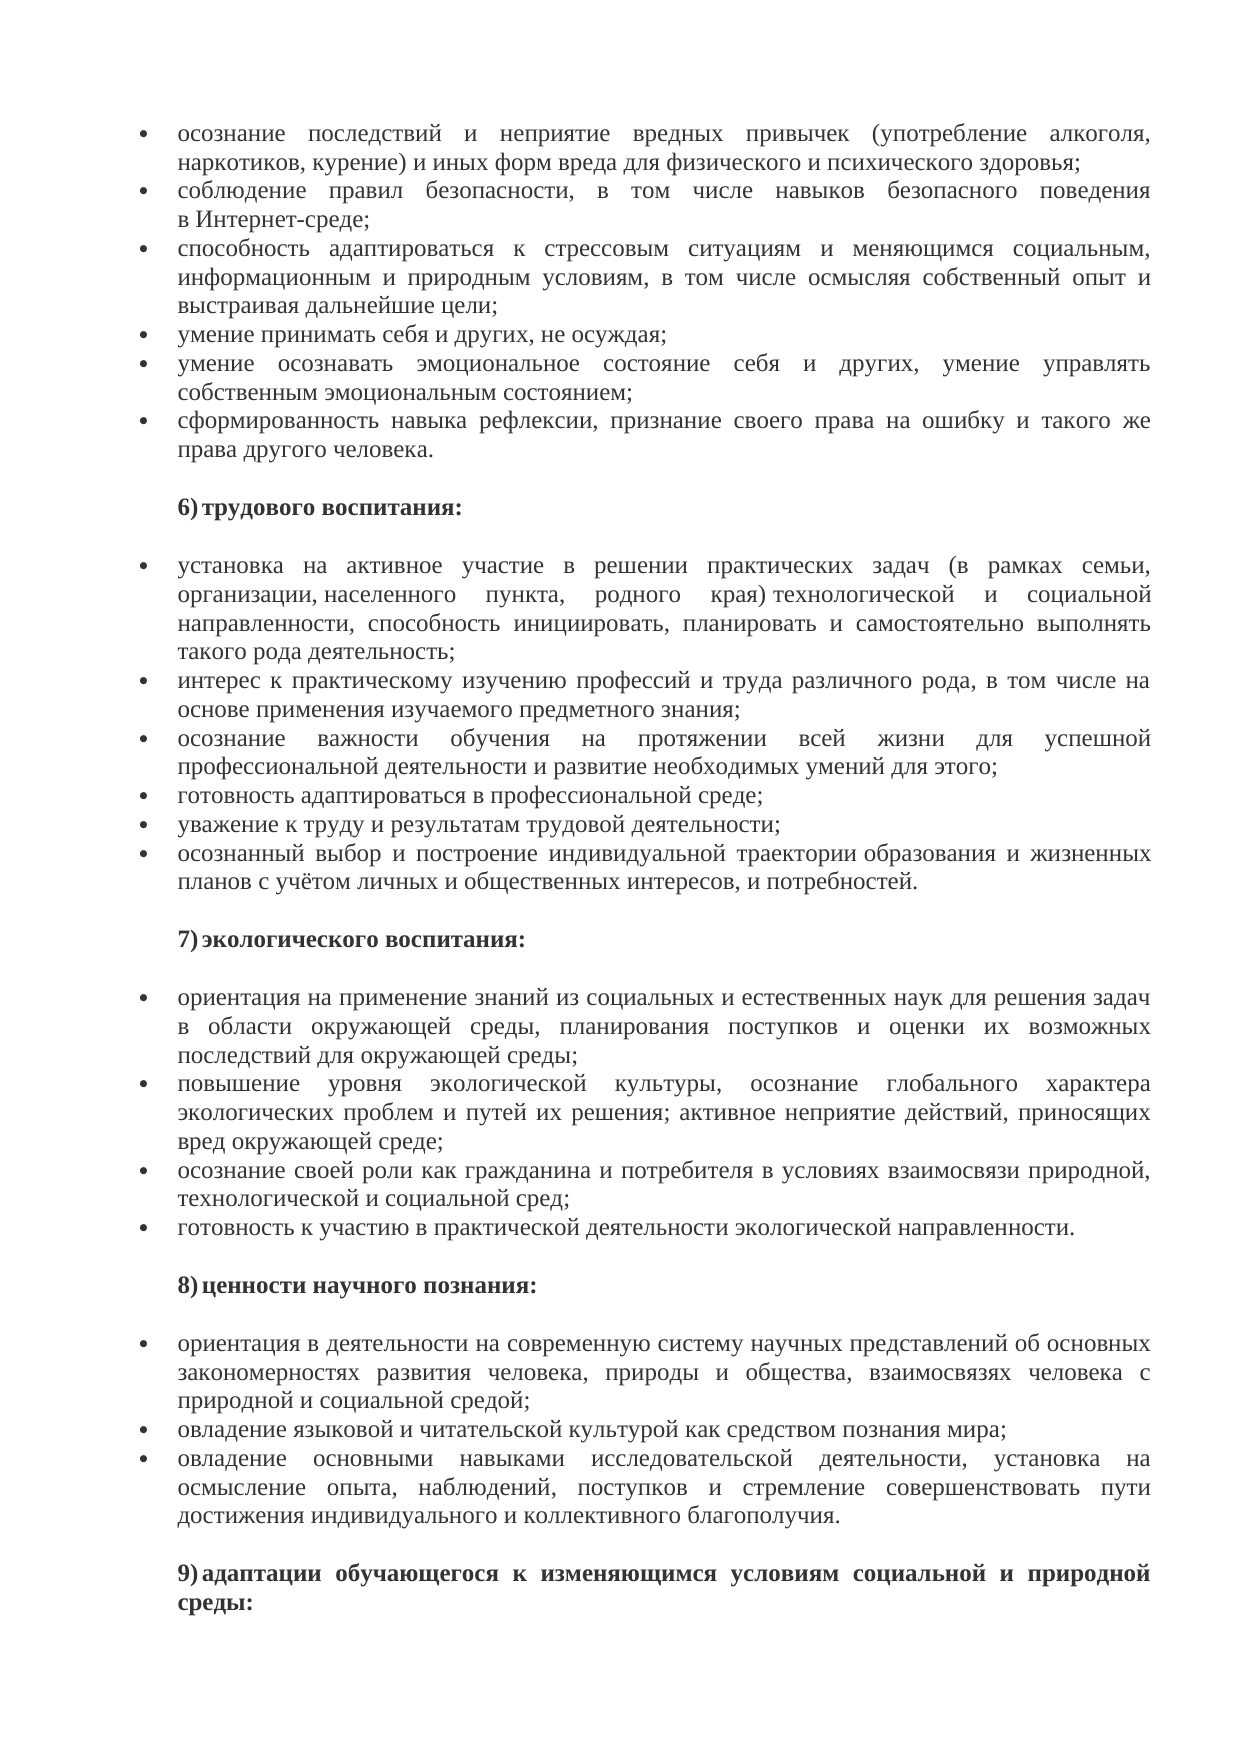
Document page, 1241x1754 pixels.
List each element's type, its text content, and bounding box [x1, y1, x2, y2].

list повышение уровня экологической культуры, осознание глобального характера экологических проблем и путей их решения; активное неприятие действий, приносящих вред окружающей среде; [140, 1068, 1152, 1155]
text 7) экологического воспитания: [177, 924, 1152, 953]
list осознанный выбор и построение индивидуальной траектории образования и жизненных планов с учётом личных и общественных интересов, и потребностей. [140, 838, 1152, 895]
list ориентация в деятельности на современную систему научных представлений об основных закономерностях развития человека, природы и общества, взаимосвязях человека с природной и социальной средой; [140, 1328, 1152, 1414]
list уважение к труду и результатам трудовой деятельности; [140, 809, 1152, 838]
list осознание последствий и неприятие вредных привычек (употребление алкоголя, наркотиков, курение) и иных форм вреда для физического и психического здоровья; [140, 118, 1152, 176]
list овладение основными навыками исследовательской деятельности, установка на осмысление опыта, наблюдений, поступков и стремление совершенствовать пути достижения индивидуального и коллективного благополучия. [140, 1443, 1152, 1529]
text 8) ценности научного познания: [177, 1270, 1152, 1299]
list готовность к участию в практической деятельности экологической направленности. [140, 1212, 1152, 1241]
list умение принимать себя и других, не осуждая; [140, 319, 1152, 348]
list осознание своей роли как гражданина и потребителя в условиях взаимосвязи природной, технологической и социальной сред; [140, 1155, 1152, 1212]
list готовность адаптироваться в профессиональной среде; [140, 780, 1152, 809]
list сформированность навыка рефлексии, признание своего права на ошибку и такого же права другого человека. [140, 406, 1152, 463]
list овладение языковой и читательской культурой как средством познания мира; [140, 1414, 1152, 1443]
list способность адаптироваться к стрессовым ситуациям и меняющимся социальным, информационным и природным условиям, в том числе осмысляя собственный опыт и выстраивая дальнейшие цели; [140, 233, 1152, 319]
list осознание важности обучения на протяжении всей жизни для успешной профессиональной деятельности и развитие необходимых умений для этого; [140, 723, 1152, 780]
list соблюдение правил безопасности, в том числе навыков безопасного поведения в Интернет-среде; [140, 176, 1152, 233]
list установка на активное участие в решении практических задач (в рамках семьи, организации, населенного пункта, родного края) технологической и социальной направленности, способность инициировать, планировать и самостоятельно выполнять такого рода деятельность; [140, 550, 1152, 665]
list умение осознавать эмоциональное состояние себя и других, умение управлять собственным эмоциональным состоянием; [140, 348, 1152, 406]
text 9) адаптации обучающегося к изменяющимся условиям социальной и природной среды: [177, 1558, 1152, 1616]
list интерес к практическому изучению профессий и труда различного рода, в том числе на основе применения изучаемого предметного знания; [140, 665, 1152, 723]
list ориентация на применение знаний из социальных и естественных наук для решения задач в области окружающей среды, планирования поступков и оценки их возможных последствий для окружающей среды; [140, 982, 1152, 1068]
text 6) трудового воспитания: [177, 492, 1152, 521]
